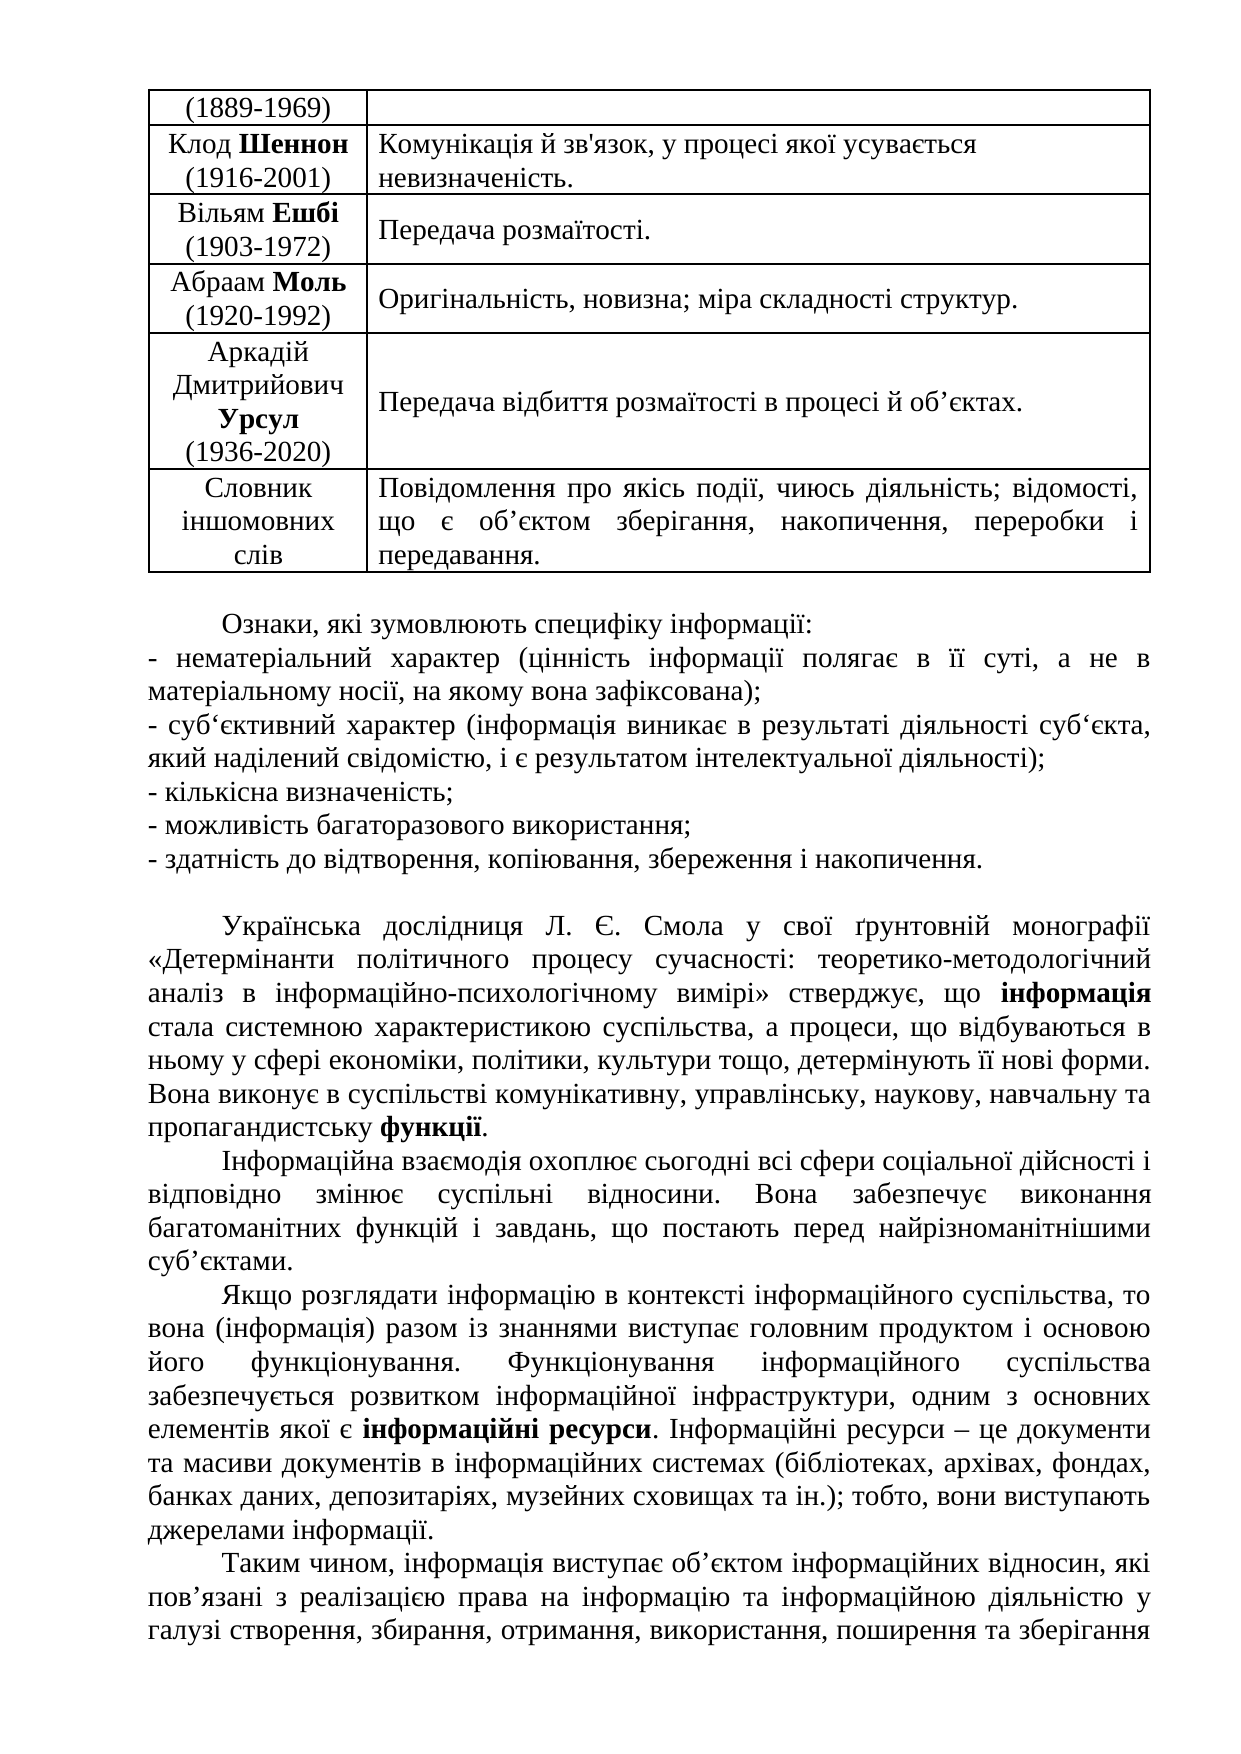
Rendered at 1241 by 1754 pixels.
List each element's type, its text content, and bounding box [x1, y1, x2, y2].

text Українська дослідниця Л. Є. Смола у свої ґрунтовній монографії «Детермінанти політичного процесу сучасності: теоретико-методологічний аналіз в інформаційно-психологічному вимірі» стверджує, що інформація стала системною характеристикою суспільства, а процеси, що відбуваються в ньому у сфері економіки, політики, культури тощо, детермінують її нові форми. Вона виконує в суспільстві комунікативну, управлінську, наукову, навчальну та пропагандистську функції. [148, 908, 1152, 1143]
text Ознаки, які зумовлюють специфіку інформації: [148, 606, 1152, 640]
table_cell Клод Шеннон (1916-2001) [150, 126, 366, 193]
table_cell Абраам Моль (1920-1992) [150, 265, 366, 332]
table_cell Оригінальність, новизна; міра складності структур. [368, 265, 1149, 332]
table_cell Передача відбиття розмаїтості в процесі й об’єктах. [368, 334, 1149, 468]
table_cell Комунікація й зв'язок, у процесі якої усувається невизначеність. [368, 126, 1149, 193]
text - нематеріальний характер (цінність інформації полягає в її суті, а не в матеріальному носії, на якому вона зафіксована); [148, 640, 1152, 707]
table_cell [368, 91, 1149, 124]
table_cell Повідомлення про якісь події, чиюсь діяльність; відомості, що є об’єктом зберігання, накопичення, переробки і передавання. [368, 470, 1149, 571]
text - можливість багаторазового використання; [148, 807, 1152, 841]
table_cell Аркадій Дмитрийович Урсул (1936-2020) [150, 334, 366, 468]
text Інформаційна взаємодія охоплює сьогодні всі сфери соціальної дійсності і відповідно змінює суспільні відносини. Вона забезпечує виконання багатоманітних функцій і завдань, що постають перед найрізноманітнішими суб’єктами. [148, 1143, 1152, 1277]
table_cell Вільям Ешбі (1903-1972) [150, 195, 366, 262]
table_cell Передача розмаїтості. [368, 195, 1149, 262]
text Якщо розглядати інформацію в контексті інформаційного суспільства, то вона (інформація) разом із знаннями виступає головним продуктом і основою його функціонування. Функціонування інформаційного суспільства забезпечується розвитком інформаційної інфраструктури, одним з основних елементів якої є інформаційні ресурси. Інформаційні ресурси – це документи та масиви документів в інформаційних системах (бібліотеках, архівах, фондах, банках даних, депозитаріях, музейних сховищах та ін.); тобто, вони виступають джерелами інформації. [148, 1277, 1152, 1545]
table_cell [150, 91, 366, 124]
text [148, 1545, 1152, 1646]
table_cell Словник іншомовних слів [150, 470, 366, 571]
text - здатність до відтворення, копіювання, збереження і накопичення. [148, 841, 1152, 874]
text - суб‘єктивний характер (інформація виникає в результаті діяльності суб‘єкта, який наділений свідомістю, і є результатом інтелектуальної діяльності); [148, 707, 1152, 774]
text - кількісна визначеність; [148, 774, 1152, 807]
